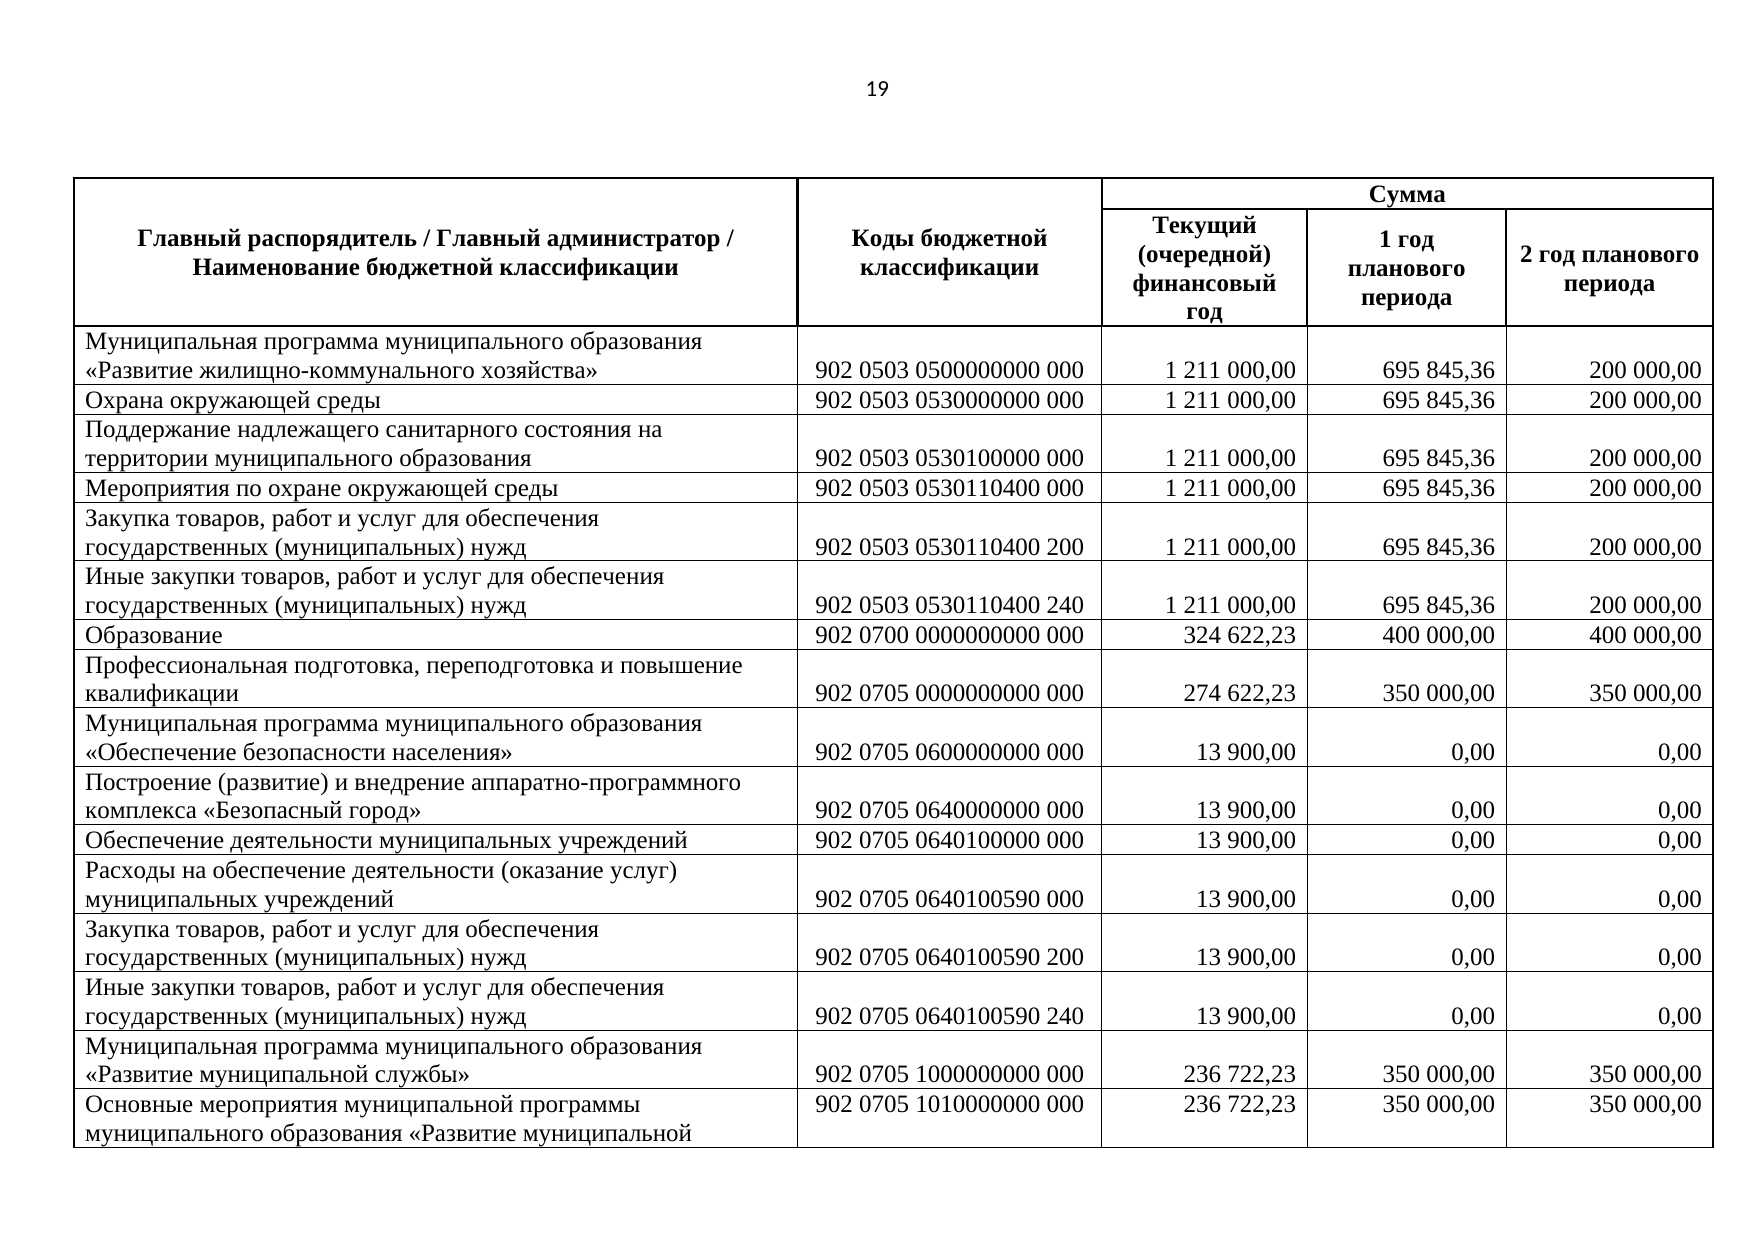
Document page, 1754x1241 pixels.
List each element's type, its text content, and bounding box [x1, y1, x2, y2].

table_cell 324 622,23 [1102, 620, 1307, 649]
table_cell 0,00 [1507, 767, 1712, 824]
table_cell 1 211 000,00 [1102, 561, 1307, 619]
table_cell 13 900,00 [1102, 972, 1307, 1030]
table_cell 902 0705 0640100000 000 [798, 825, 1101, 854]
table_cell Иные закупки товаров, работ и услуг для обеспечения государственных (муниципальных) нужд [75, 561, 797, 619]
table_cell 0,00 [1308, 972, 1506, 1030]
table_cell 902 0503 0530110400 000 [798, 473, 1101, 502]
table_cell 0,00 [1308, 708, 1506, 766]
table_cell 1 год планового периода [1308, 210, 1505, 325]
table_cell 1 211 000,00 [1102, 385, 1307, 413]
table_cell Муниципальная программа муниципального образования «Развитие муниципальной службы» [75, 1031, 797, 1088]
table_cell 236 722,23 [1102, 1031, 1307, 1088]
table_cell 200 000,00 [1507, 327, 1712, 384]
table_cell 2 год планового периода [1507, 210, 1712, 325]
table_cell Обеспечение деятельности муниципальных учреждений [75, 825, 797, 854]
table_cell Охрана окружающей среды [75, 385, 797, 413]
table_cell Закупка товаров, работ и услуг для обеспечения государственных (муниципальных) нужд [75, 914, 797, 971]
table_cell 200 000,00 [1507, 415, 1712, 472]
table_cell 13 900,00 [1102, 825, 1307, 854]
table_cell 350 000,00 [1507, 1089, 1712, 1147]
table_cell 902 0705 0000000000 000 [798, 650, 1101, 707]
table_cell 0,00 [1507, 825, 1712, 854]
table_cell 902 0503 0530110400 240 [798, 561, 1101, 619]
table_cell 902 0503 0500000000 000 [798, 327, 1101, 384]
table_cell Основные мероприятия муниципальной программы муниципального образования «Развитие муниципальной службы» [75, 1089, 797, 1147]
table_cell 200 000,00 [1507, 473, 1712, 502]
table_cell 0,00 [1507, 972, 1712, 1030]
table_cell 902 0705 0640100590 000 [798, 855, 1101, 913]
table_header Главный распорядитель / Главный администратор / Наименование бюджетной классификации [75, 179, 796, 325]
table_cell Закупка товаров, работ и услуг для обеспечения государственных (муниципальных) нужд [75, 503, 797, 560]
table_cell 0,00 [1308, 855, 1506, 913]
table_cell 695 845,36 [1308, 415, 1506, 472]
table_cell 350 000,00 [1308, 650, 1506, 707]
table_cell 0,00 [1308, 767, 1506, 824]
table_cell 902 0503 0530100000 000 [798, 415, 1101, 472]
table_cell Построение (развитие) и внедрение аппаратно-программного комплекса «Безопасный город» [75, 767, 797, 824]
table_cell Муниципальная программа муниципального образования «Обеспечение безопасности населения» [75, 708, 797, 766]
table_cell 200 000,00 [1507, 385, 1712, 413]
table_cell 400 000,00 [1308, 620, 1506, 649]
table_cell 350 000,00 [1308, 1089, 1506, 1147]
table_header Коды бюджетной классификации [799, 179, 1101, 325]
table_cell Профессиональная подготовка, переподготовка и повышение квалификации [75, 650, 797, 707]
table_cell Мероприятия по охране окружающей среды [75, 473, 797, 502]
table_cell 13 900,00 [1102, 708, 1307, 766]
table_cell 350 000,00 [1507, 650, 1712, 707]
table_cell Текущий (очередной) финансовый год [1103, 210, 1306, 325]
table_cell 0,00 [1308, 914, 1506, 971]
table_cell 0,00 [1507, 914, 1712, 971]
table_cell 0,00 [1507, 855, 1712, 913]
table_cell 274 622,23 [1102, 650, 1307, 707]
table_cell 902 0705 1010000000 000 [798, 1089, 1101, 1147]
table_cell Образование [75, 620, 797, 649]
table_cell 902 0705 0640000000 000 [798, 767, 1101, 824]
table_cell 1 211 000,00 [1102, 327, 1307, 384]
table_cell 0,00 [1308, 825, 1506, 854]
table_cell 902 0705 0640100590 240 [798, 972, 1101, 1030]
table_cell 902 0705 1000000000 000 [798, 1031, 1101, 1088]
table_cell 200 000,00 [1507, 503, 1712, 560]
table_cell 400 000,00 [1507, 620, 1712, 649]
table_cell 902 0705 0640100590 200 [798, 914, 1101, 971]
table_cell Поддержание надлежащего санитарного состояния на территории муниципального образования [75, 415, 797, 472]
table_cell 695 845,36 [1308, 327, 1506, 384]
table_cell 0,00 [1507, 708, 1712, 766]
table_cell 200 000,00 [1507, 561, 1712, 619]
table_cell 1 211 000,00 [1102, 503, 1307, 560]
table_cell 902 0503 0530000000 000 [798, 385, 1101, 413]
table_cell 695 845,36 [1308, 561, 1506, 619]
table_cell 695 845,36 [1308, 503, 1506, 560]
table_cell 350 000,00 [1308, 1031, 1506, 1088]
table_cell 236 722,23 [1102, 1089, 1307, 1147]
table_cell Муниципальная программа муниципального образования «Развитие жилищно-коммунального хозяйства» [75, 327, 797, 384]
table_cell 902 0503 0530110400 200 [798, 503, 1101, 560]
table_cell 902 0700 0000000000 000 [798, 620, 1101, 649]
table_cell 350 000,00 [1507, 1031, 1712, 1088]
table_cell Расходы на обеспечение деятельности (оказание услуг) муниципальных учреждений [75, 855, 797, 913]
table_cell 695 845,36 [1308, 473, 1506, 502]
table_header Сумма [1103, 179, 1712, 208]
table_cell 13 900,00 [1102, 855, 1307, 913]
table_cell 902 0705 0600000000 000 [798, 708, 1101, 766]
table_cell 13 900,00 [1102, 767, 1307, 824]
table_cell 1 211 000,00 [1102, 415, 1307, 472]
table_cell 13 900,00 [1102, 914, 1307, 971]
table_cell 1 211 000,00 [1102, 473, 1307, 502]
table_cell Иные закупки товаров, работ и услуг для обеспечения государственных (муниципальных) нужд [75, 972, 797, 1030]
table_cell 695 845,36 [1308, 385, 1506, 413]
